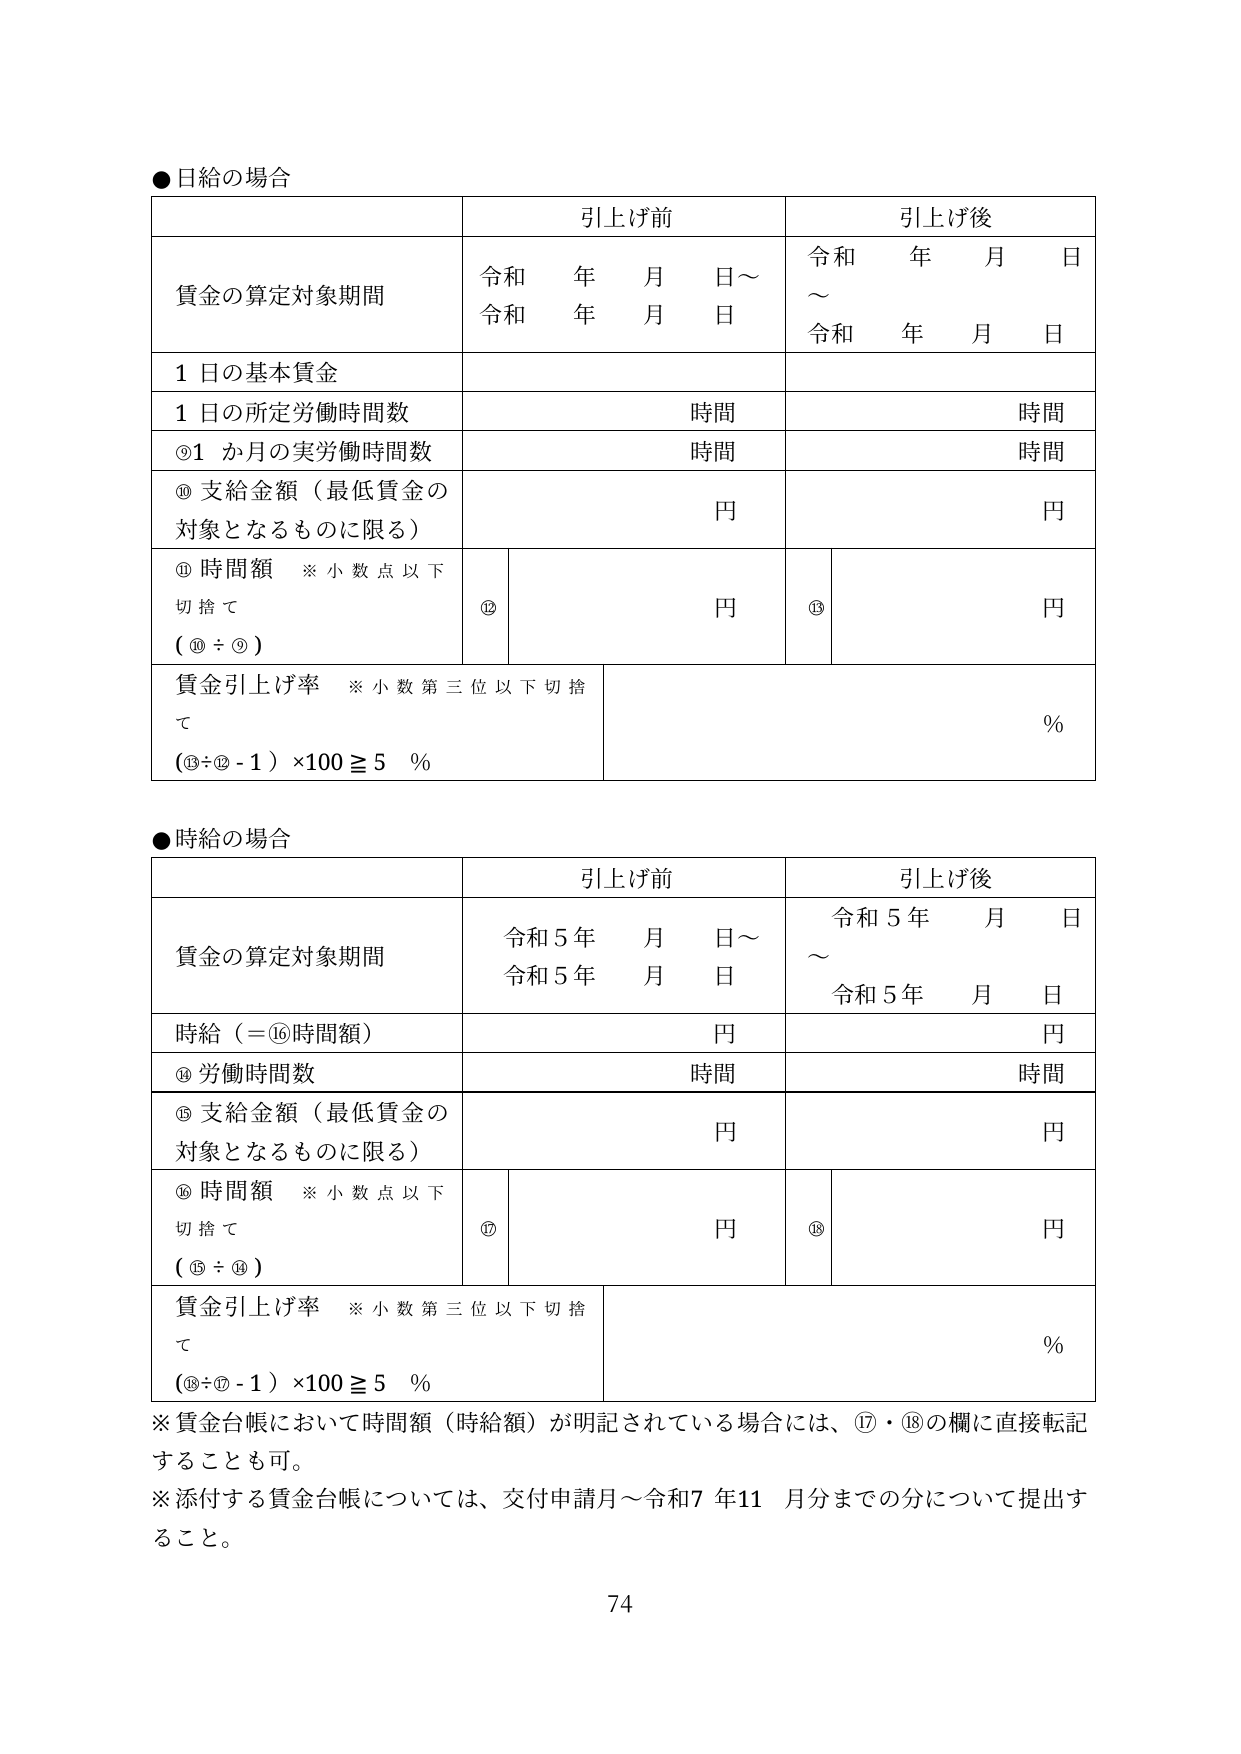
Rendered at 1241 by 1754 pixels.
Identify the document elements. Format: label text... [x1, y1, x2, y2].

table_cell 令和５年 月 日～ 令和５年 月 日 [786, 898, 1095, 1013]
table_cell 令和５年 月 日～ 令和５年 月 日 [463, 898, 785, 1013]
table_cell 円 [509, 549, 785, 663]
table_cell 令和 年 月 日～ 令和 年 月 日 [786, 237, 1095, 352]
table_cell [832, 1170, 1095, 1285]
table_cell 1日の所定労働時間数 [152, 392, 462, 430]
text ※賃金台帳において時間額（時給額）が明記されている場合には、⑰・⑱の欄に直接転記することも可。 [151, 1402, 1089, 1479]
table_cell 令和 年 月 日～ 令和 年 月 日 [463, 237, 785, 352]
table_cell 時給（＝⑯時間額） [152, 1014, 462, 1052]
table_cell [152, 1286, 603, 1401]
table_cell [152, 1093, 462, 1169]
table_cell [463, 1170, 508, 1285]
table_cell ⑫ [463, 549, 508, 663]
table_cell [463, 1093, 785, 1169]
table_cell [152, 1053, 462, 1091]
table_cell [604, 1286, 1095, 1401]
table_cell [786, 353, 1095, 391]
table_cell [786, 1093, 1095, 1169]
table_cell ％ [604, 665, 1095, 779]
text ●時給の場合 [151, 819, 1089, 857]
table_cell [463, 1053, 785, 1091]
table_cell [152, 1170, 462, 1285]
table_cell 賃金引上げ率 ※小数第三位以下切捨て (⑬÷⑫ - 1）×100 ≧ 5％ [152, 665, 603, 779]
table_cell 1日の基本賃金 [152, 353, 462, 391]
table_cell [463, 353, 785, 391]
table_header 引上げ後 [786, 858, 1095, 897]
table_header 引上げ前 [463, 197, 785, 236]
table_cell ⑩支給金額（最低賃金の対象となるものに限る） [152, 471, 462, 547]
table_cell 円 [463, 471, 785, 547]
table_header [152, 197, 462, 236]
table_cell 時間 [786, 392, 1095, 430]
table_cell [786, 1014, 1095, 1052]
text ●日給の場合 [151, 158, 1089, 196]
table_cell ⑨1か月の実労働時間数 [152, 431, 462, 470]
table_cell ⑬ [786, 549, 831, 663]
table_header 引上げ後 [786, 197, 1095, 236]
table_cell 円 [832, 549, 1095, 663]
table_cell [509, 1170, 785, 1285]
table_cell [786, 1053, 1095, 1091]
table_cell 円 [786, 471, 1095, 547]
table_cell 円 [463, 1014, 785, 1052]
table_cell 時間 [463, 392, 785, 430]
table_cell ⑪時間額 ※小数点以下切捨て ( ⑩ ÷ ⑨ ) [152, 549, 462, 663]
text ※添付する賃金台帳については、交付申請月～令和7年11月分までの分について提出すること。 [151, 1479, 1089, 1556]
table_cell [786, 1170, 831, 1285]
table_header [152, 858, 462, 897]
table_cell 賃金の算定対象期間 [152, 237, 462, 352]
table_header 引上げ前 [463, 858, 785, 897]
table_cell 時間 [463, 431, 785, 470]
table_cell 時間 [786, 431, 1095, 470]
table_cell 賃金の算定対象期間 [152, 898, 462, 1013]
